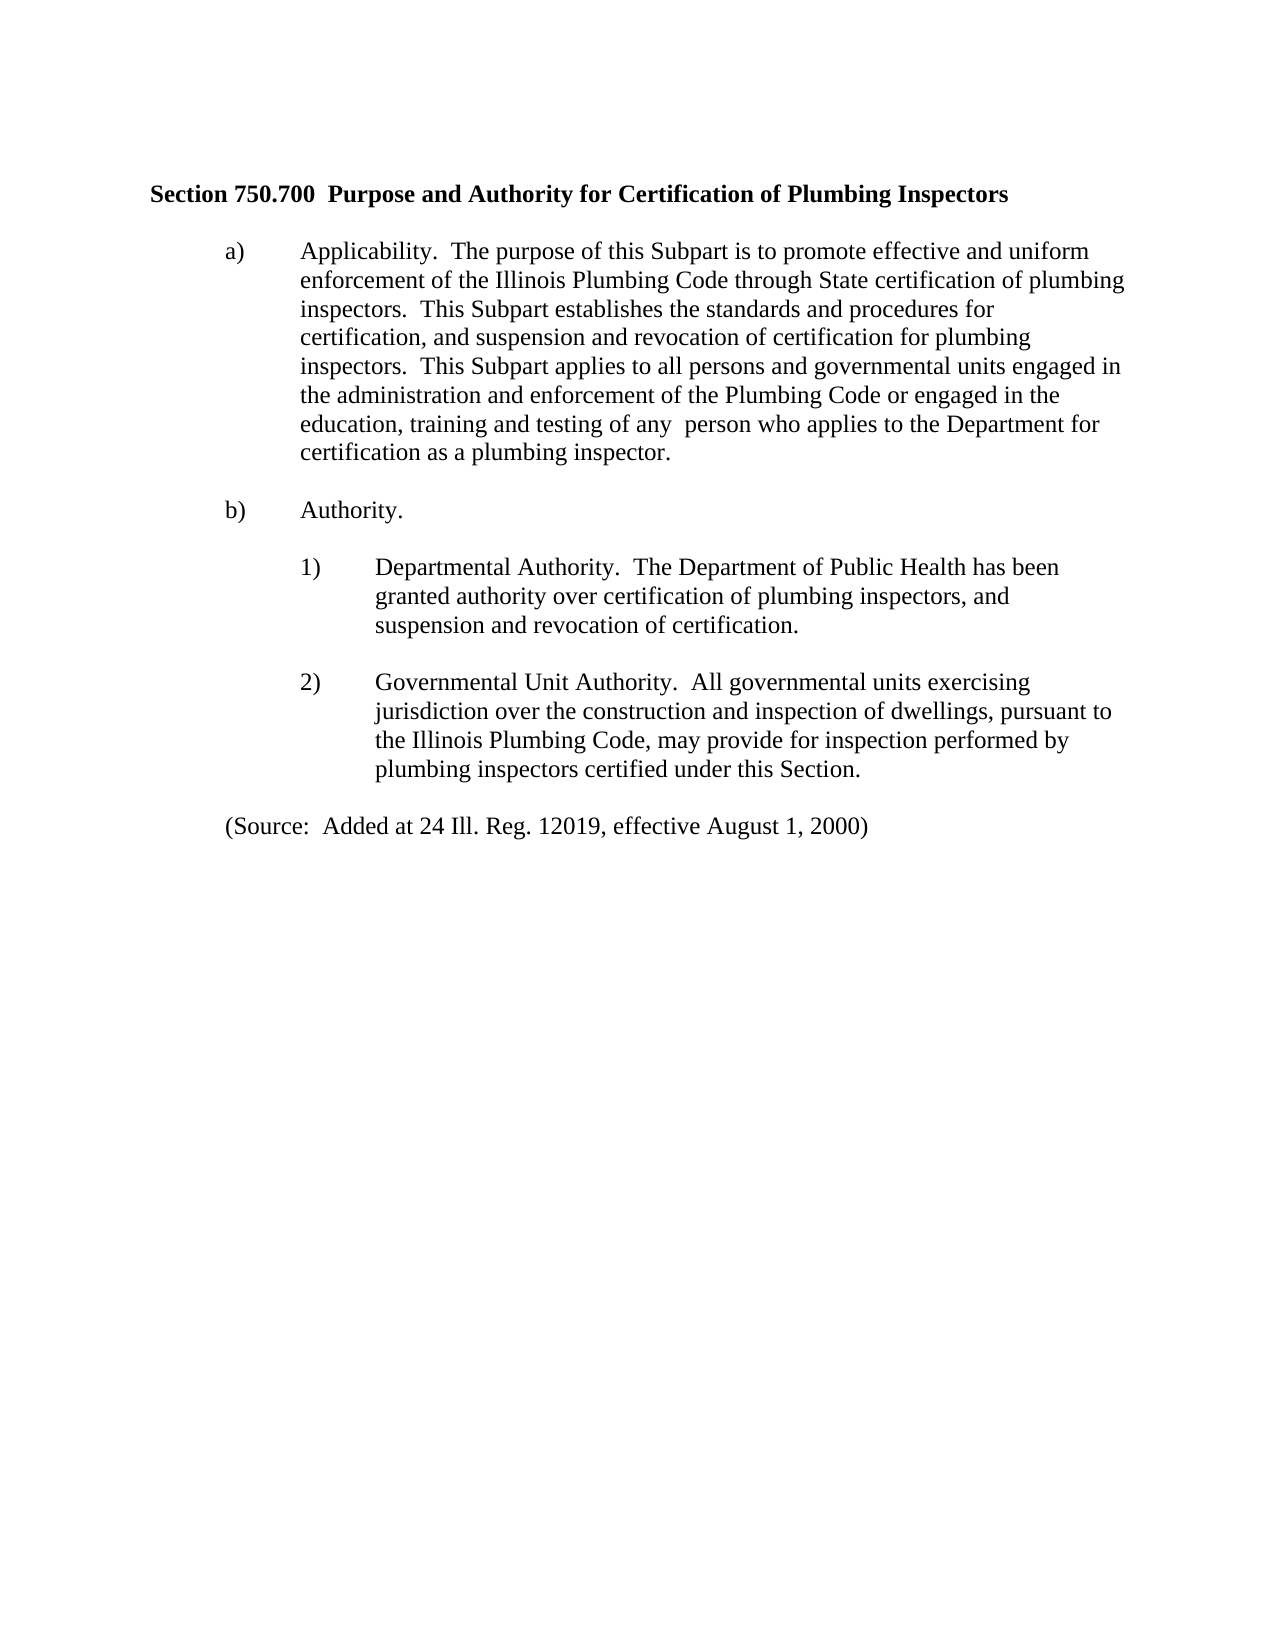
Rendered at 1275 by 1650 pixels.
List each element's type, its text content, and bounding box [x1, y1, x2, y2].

text a) Applicability. The purpose of this Subpart is to promote effective and uniform enforcement of the Illinois Plumbing Code through State certification of plumbing inspectors. This Subpart establishes the standards and procedures for certification, and suspension and revocation of certification for plumbing inspectors. This Subpart applies to all persons and governmental units engaged in the administration and enforcement of the Plumbing Code or engaged in the education, training and testing of any person who applies to the Department for certification as a plumbing inspector. [225, 236, 1125, 466]
text 2) Governmental Unit Authority. All governmental units exercising jurisdiction over the construction and inspection of dwellings, pursuant to the Illinois Plumbing Code, may provide for inspection performed by plumbing inspectors certified under this Section. [300, 667, 1125, 782]
text 1) Departmental Authority. The Department of Public Health has been granted authority over certification of plumbing inspectors, and suspension and revocation of certification. [300, 552, 1125, 639]
text Section 750.700 Purpose and Authority for Certification of Plumbing Inspectors [150, 179, 1125, 207]
text b) Authority. [225, 495, 1125, 524]
text (Source: Added at 24 Ill. Reg. 12019, effective August 1, 2000) [225, 811, 1125, 840]
